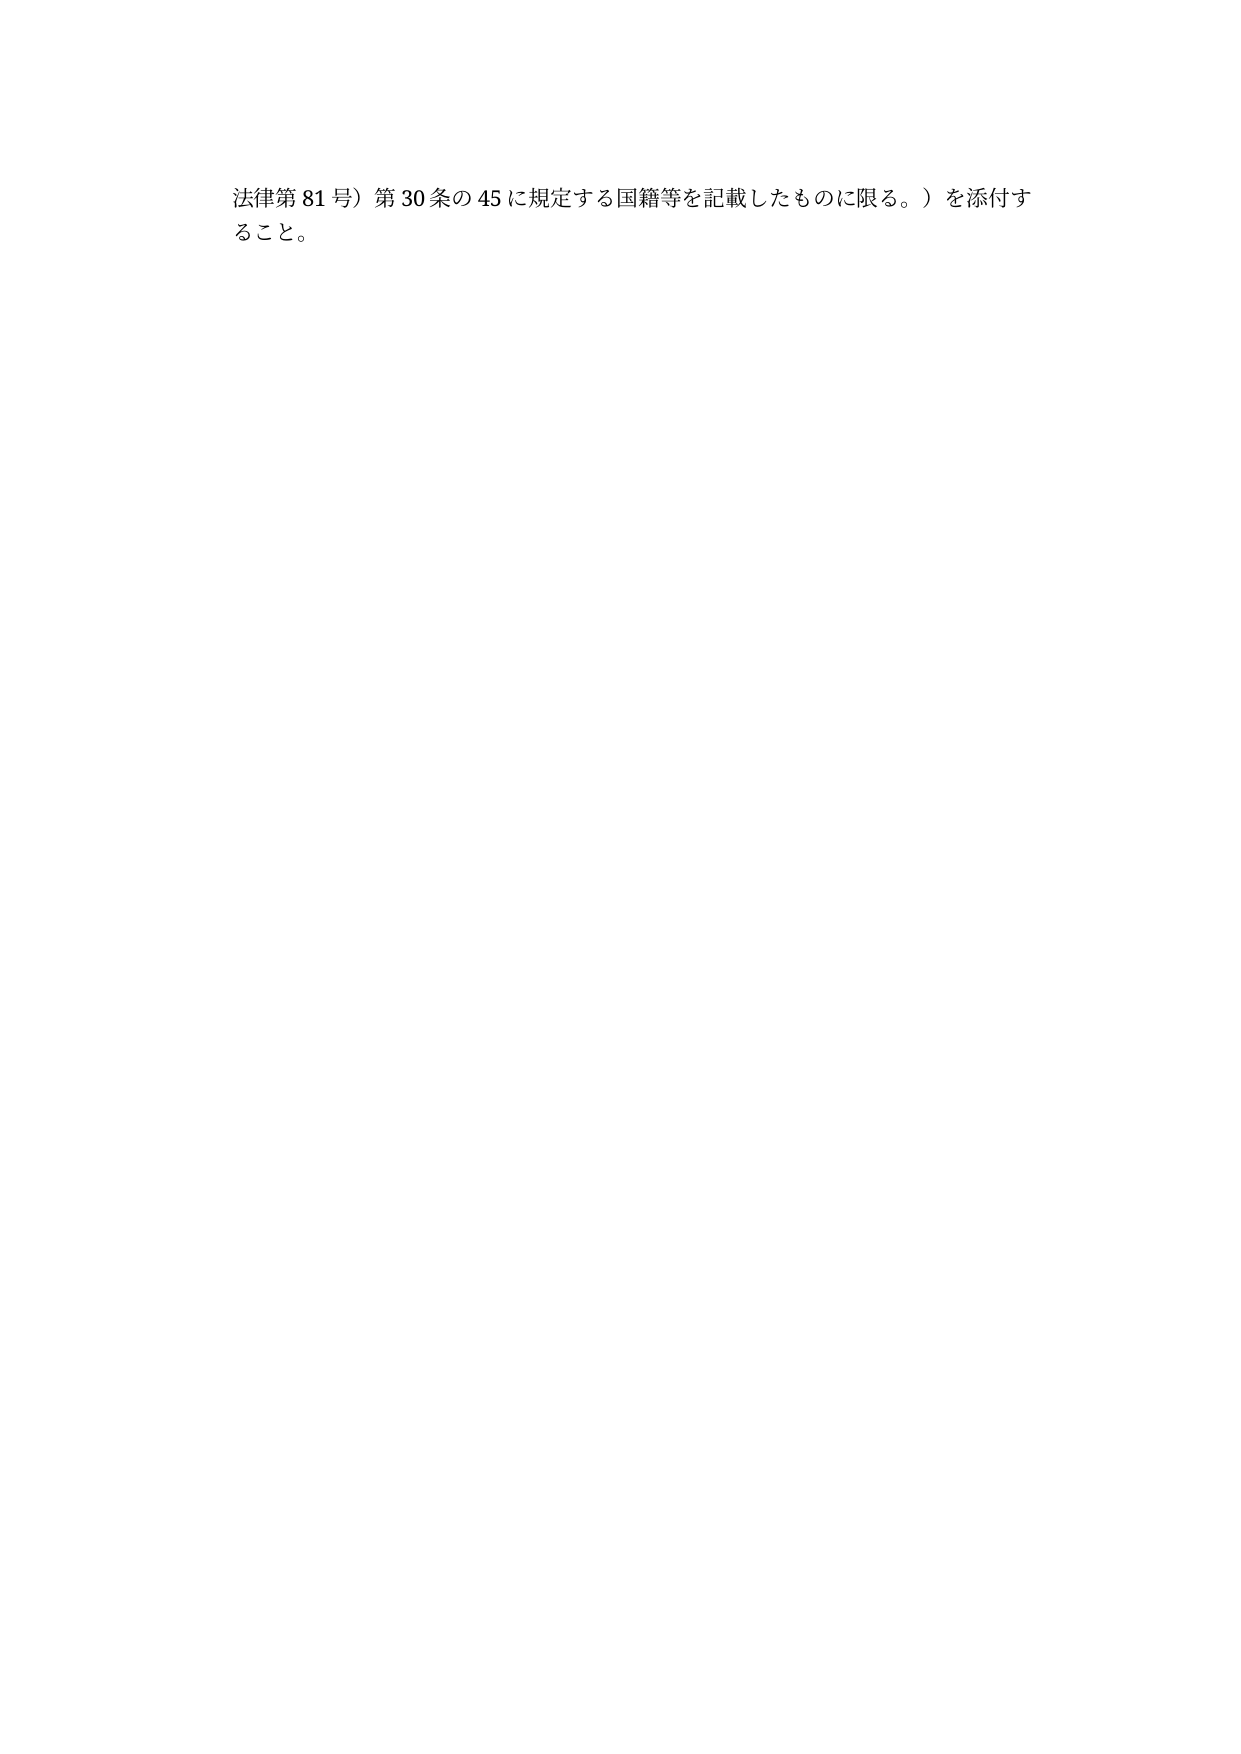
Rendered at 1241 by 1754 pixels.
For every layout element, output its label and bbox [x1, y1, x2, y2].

text [177, 179, 1052, 249]
